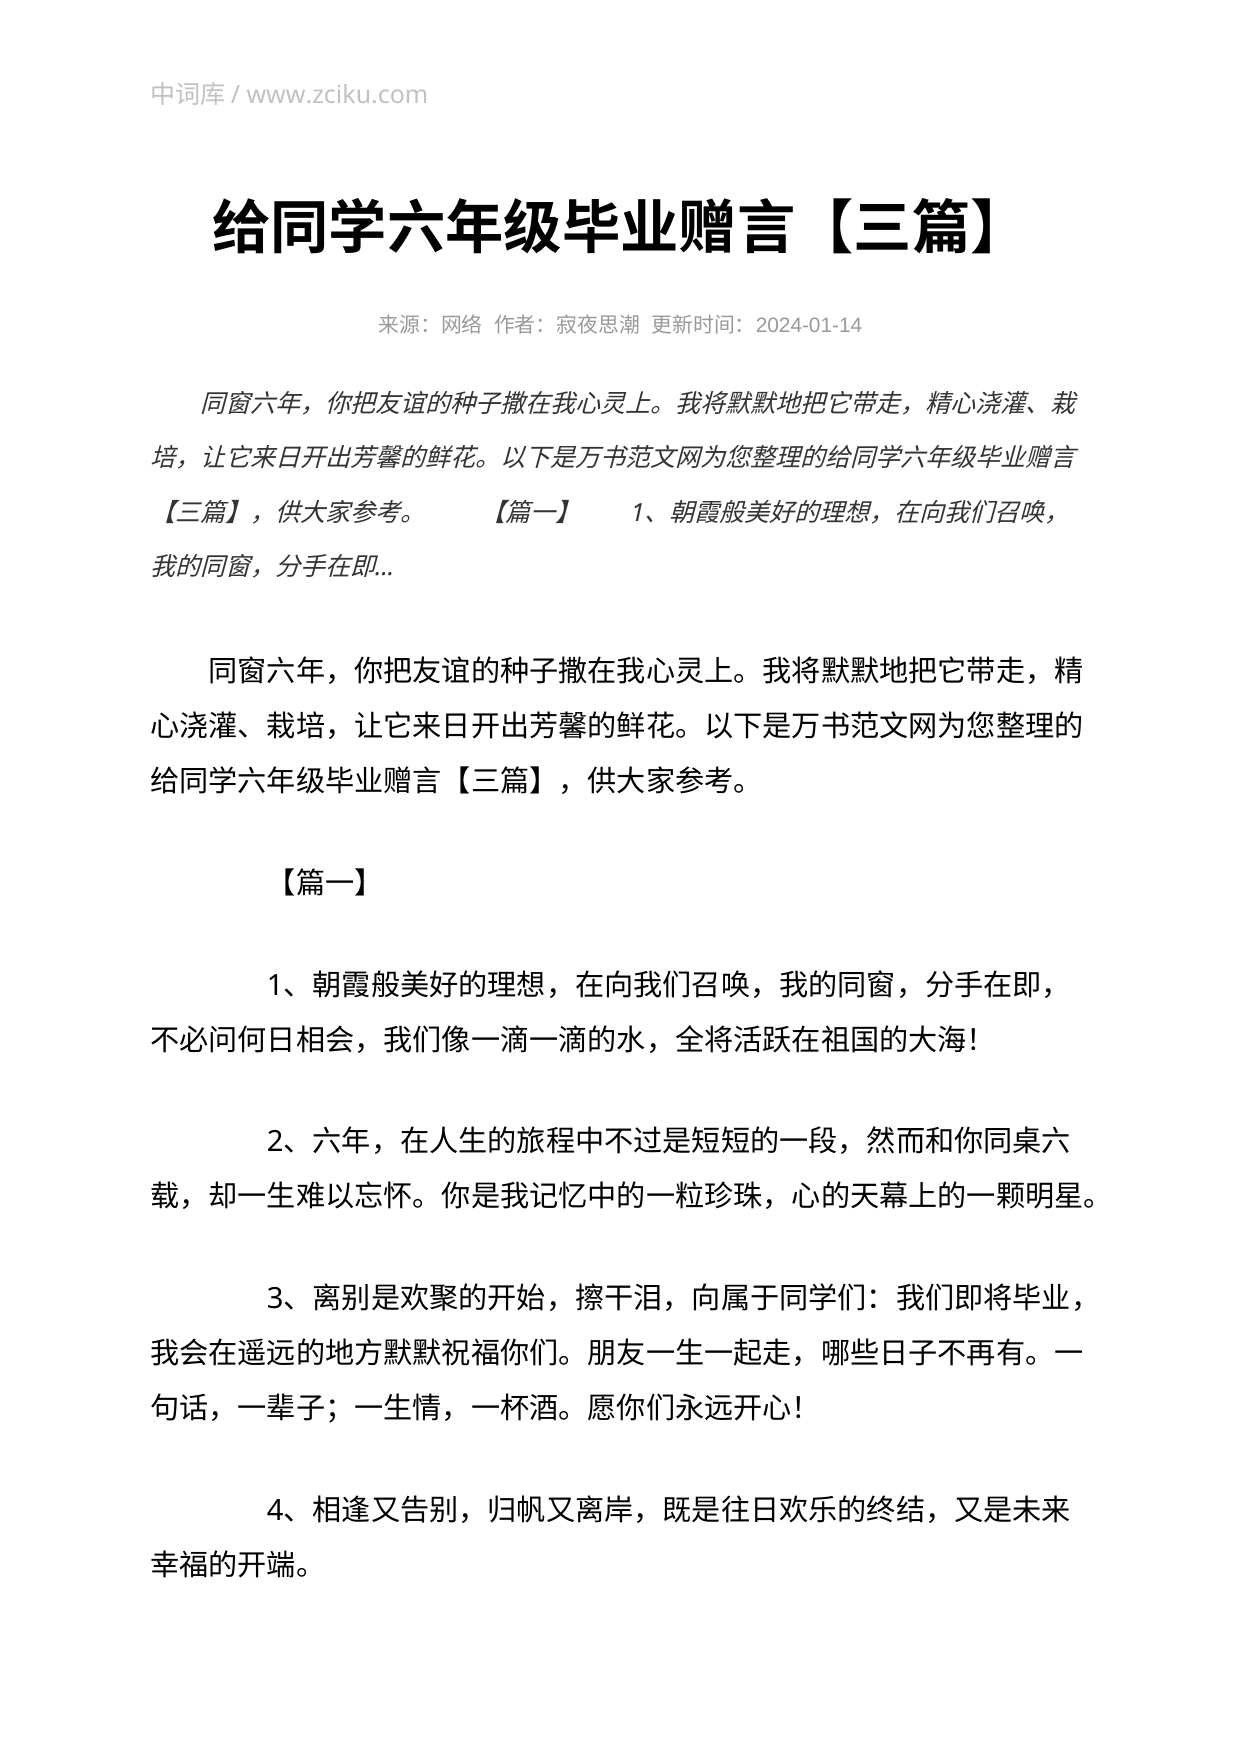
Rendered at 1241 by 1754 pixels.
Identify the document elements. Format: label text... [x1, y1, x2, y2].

text 3、离别是欢聚的开始，擦干泪，向属于同学们：我们即将毕业，我会在遥远的地方默默祝福你们。朋友一生一起走，哪些日子不再有。一句话，一辈子；一生情，一杯酒。愿你们永远开心！ [150, 1275, 1090, 1427]
text 4、相逢又告别，归帆又离岸，既是往日欢乐的终结，又是未来幸福的开端。 [150, 1486, 1090, 1584]
text 【篇一】 [150, 859, 1090, 902]
text 2、六年，在人生的旅程中不过是短短的一段，然而和你同桌六载，却一生难以忘怀。你是我记忆中的一粒珍珠，心的天幕上的一颗明星。 [150, 1118, 1090, 1215]
text 同窗六年，你把友谊的种子撒在我心灵上。我将默默地把它带走，精心浇灌、栽培，让它来日开出芳馨的鲜花。以下是万书范文网为您整理的给同学六年级毕业赠言【三篇】，供大家参考。 【篇一】 1、朝霞般美好的理想，在向我们召唤，我的同窗，分手在即... [150, 383, 1090, 583]
subtitle 给同学六年级毕业赠言【三篇】 [150, 181, 1090, 266]
text 同窗六年，你把友谊的种子撒在我心灵上。我将默默地把它带走，精心浇灌、栽培，让它来日开出芳馨的鲜花。以下是万书范文网为您整理的给同学六年级毕业赠言【三篇】，供大家参考。 [150, 648, 1090, 800]
text 来源：网络 作者：寂夜思潮 更新时间：2024-01-14 [150, 313, 1090, 337]
text 1、朝霞般美好的理想，在向我们召唤，我的同窗，分手在即，不必问何日相会，我们像一滴一滴的水，全将活跃在祖国的大海！ [150, 961, 1090, 1058]
